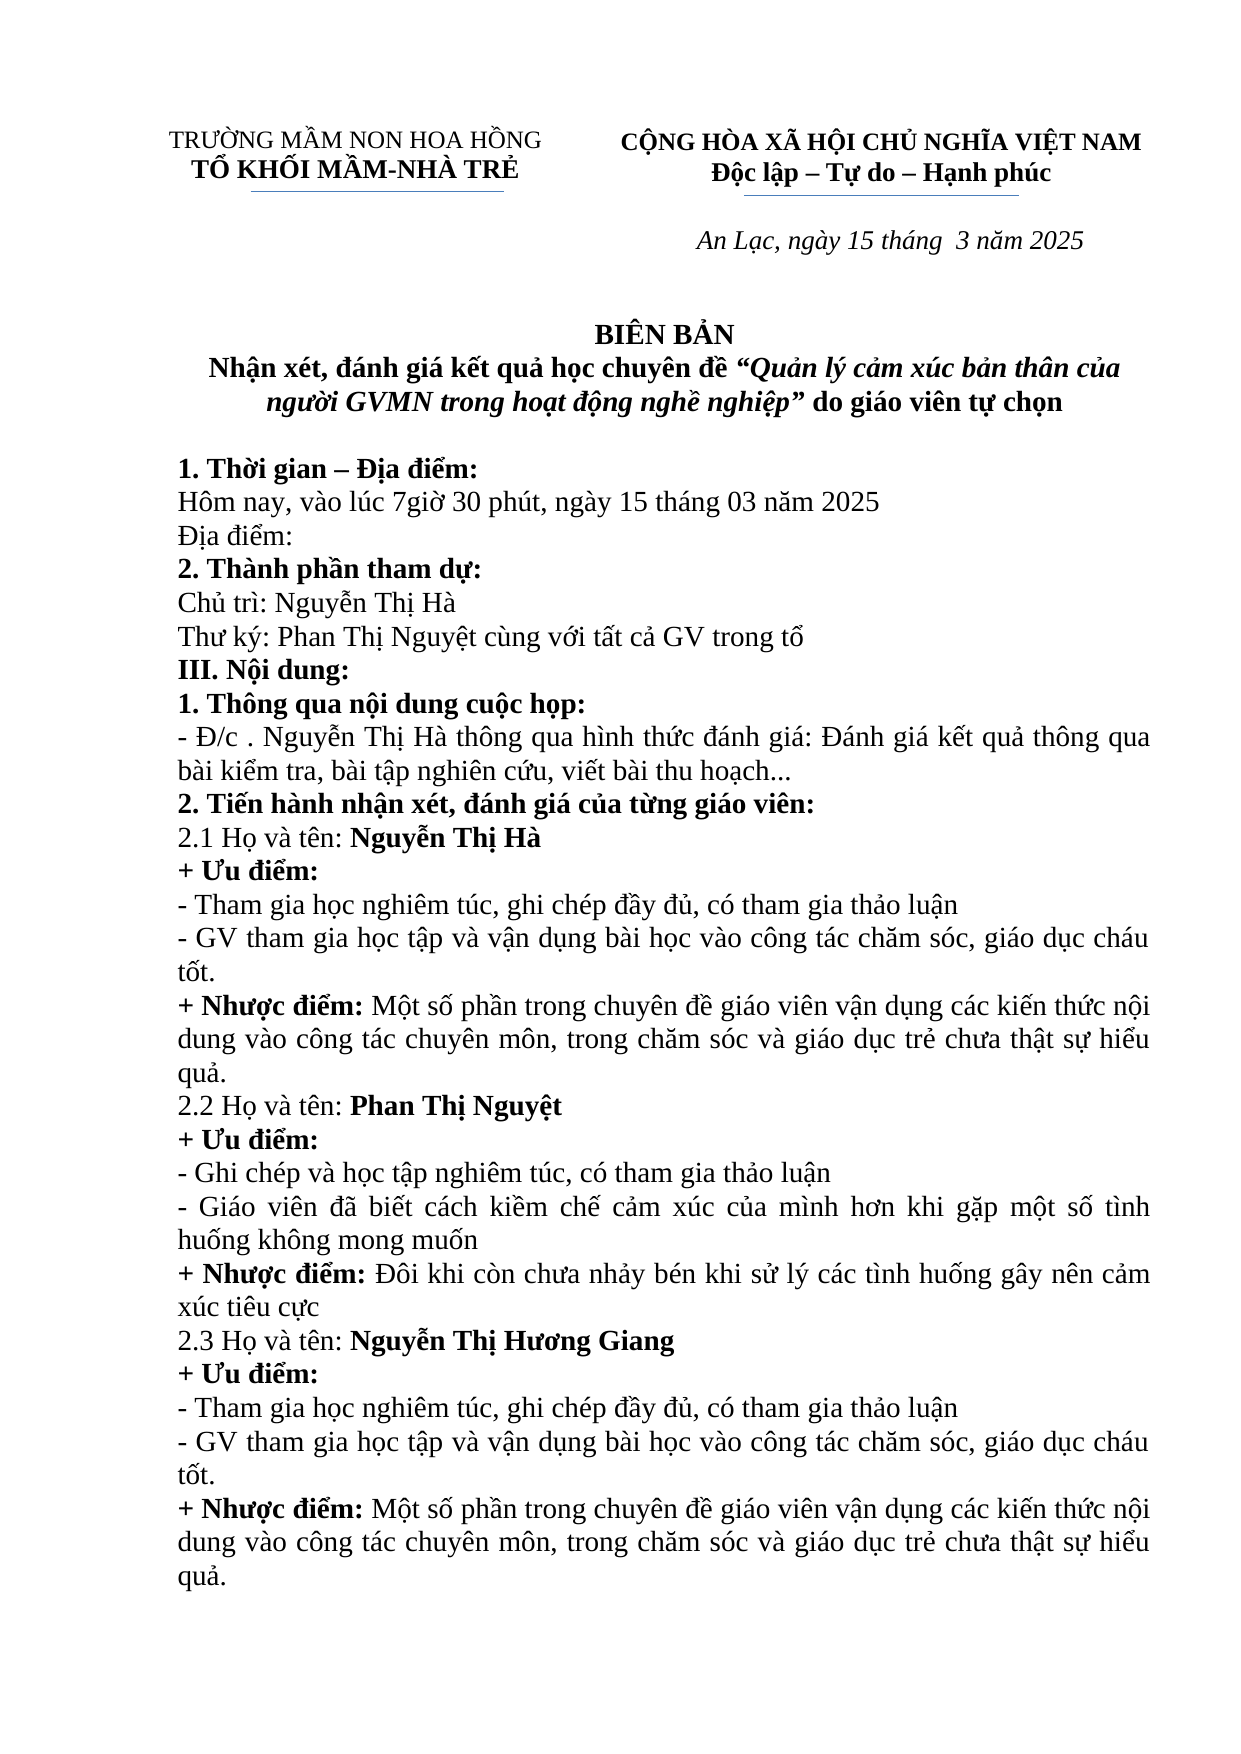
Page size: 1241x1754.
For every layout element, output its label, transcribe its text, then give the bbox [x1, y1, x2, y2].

table_header CỘNG HÒA XÃ HỘI CHỦ NGHĨA VIỆT NAM Độc lập – Tự do – Hạnh phúc [585, 118, 1177, 196]
text Chủ trì: Nguyễn Thị Hà [177, 585, 1152, 619]
text - Giáo viên đã biết cách kiềm chế cảm xúc của mình hơn khi gặp một số tình huống không mong muốn [177, 1189, 1152, 1256]
text - Tham gia học nghiêm túc, ghi chép đầy đủ, có tham gia thảo luận [177, 1390, 1152, 1424]
text - GV tham gia học tập và vận dụng bài học vào công tác chăm sóc, giáo dục cháu tốt. [177, 1424, 1152, 1491]
text III. Nội dung: [177, 652, 1152, 686]
text An Lạc, ngày 15 tháng 3 năm 2025 [177, 224, 1152, 255]
text 1. Thời gian – Địa điểm: [177, 451, 1152, 484]
text - Tham gia học nghiêm túc, ghi chép đầy đủ, có tham gia thảo luận [177, 887, 1152, 921]
text - GV tham gia học tập và vận dụng bài học vào công tác chăm sóc, giáo dục cháu tốt. [177, 921, 1152, 988]
text Nhận xét, đánh giá kết quả học chuyên đề “Quản lý cảm xúc bản thân của người GVMN trong hoạt động nghề nghiệp” do giáo viên tự chọn [177, 350, 1152, 417]
text 2. Tiến hành nhận xét, đánh giá của từng giáo viên: [177, 786, 1152, 820]
text + Nhược điểm: Một số phần trong chuyên đề giáo viên vận dụng các kiến thức nội dung vào công tác chuyên môn, trong chăm sóc và giáo dục trẻ chưa thật sự hiểu quả. [177, 988, 1152, 1088]
text + Ưu điểm: [177, 1122, 1152, 1155]
text 1. Thông qua nội dung cuộc họp: [177, 686, 1152, 719]
text + Nhược điểm: Đôi khi còn chưa nhảy bén khi sử lý các tình huống gây nên cảm xúc tiêu cực [177, 1256, 1152, 1323]
text - Ghi chép và học tập nghiêm túc, có tham gia thảo luận [177, 1155, 1152, 1189]
text 2. Thành phần tham dự: [177, 552, 1152, 585]
text + Nhược điểm: Một số phần trong chuyên đề giáo viên vận dụng các kiến thức nội dung vào công tác chuyên môn, trong chăm sóc và giáo dục trẻ chưa thật sự hiểu quả. [177, 1491, 1152, 1591]
text Địa điểm: [177, 518, 1152, 552]
text + Ưu điểm: [177, 1357, 1152, 1390]
text BIÊN BẢN [177, 317, 1152, 350]
text 2.3 Họ và tên: Nguyễn Thị Hương Giang [177, 1323, 1152, 1357]
text - Đ/c . Nguyễn Thị Hà thông qua hình thức đánh giá: Đánh giá kết quả thông qua bài kiểm tra, bài tập nghiên cứu, viết bài thu hoạch... [177, 719, 1152, 786]
table_header TRƯỜNG MẦM NON HOA HỒNG TỔ KHỐI MẦM-NHÀ TRẺ [125, 118, 585, 196]
text Hôm nay, vào lúc 7giờ 30 phút, ngày 15 tháng 03 năm 2025 [177, 484, 1152, 518]
text + Ưu điểm: [177, 853, 1152, 887]
text Thư ký: Phan Thị Nguyệt cùng với tất cả GV trong tổ [177, 619, 1152, 652]
text 2.2 Họ và tên: Phan Thị Nguyệt [177, 1088, 1152, 1122]
text 2.1 Họ và tên: Nguyễn Thị Hà [177, 820, 1152, 853]
